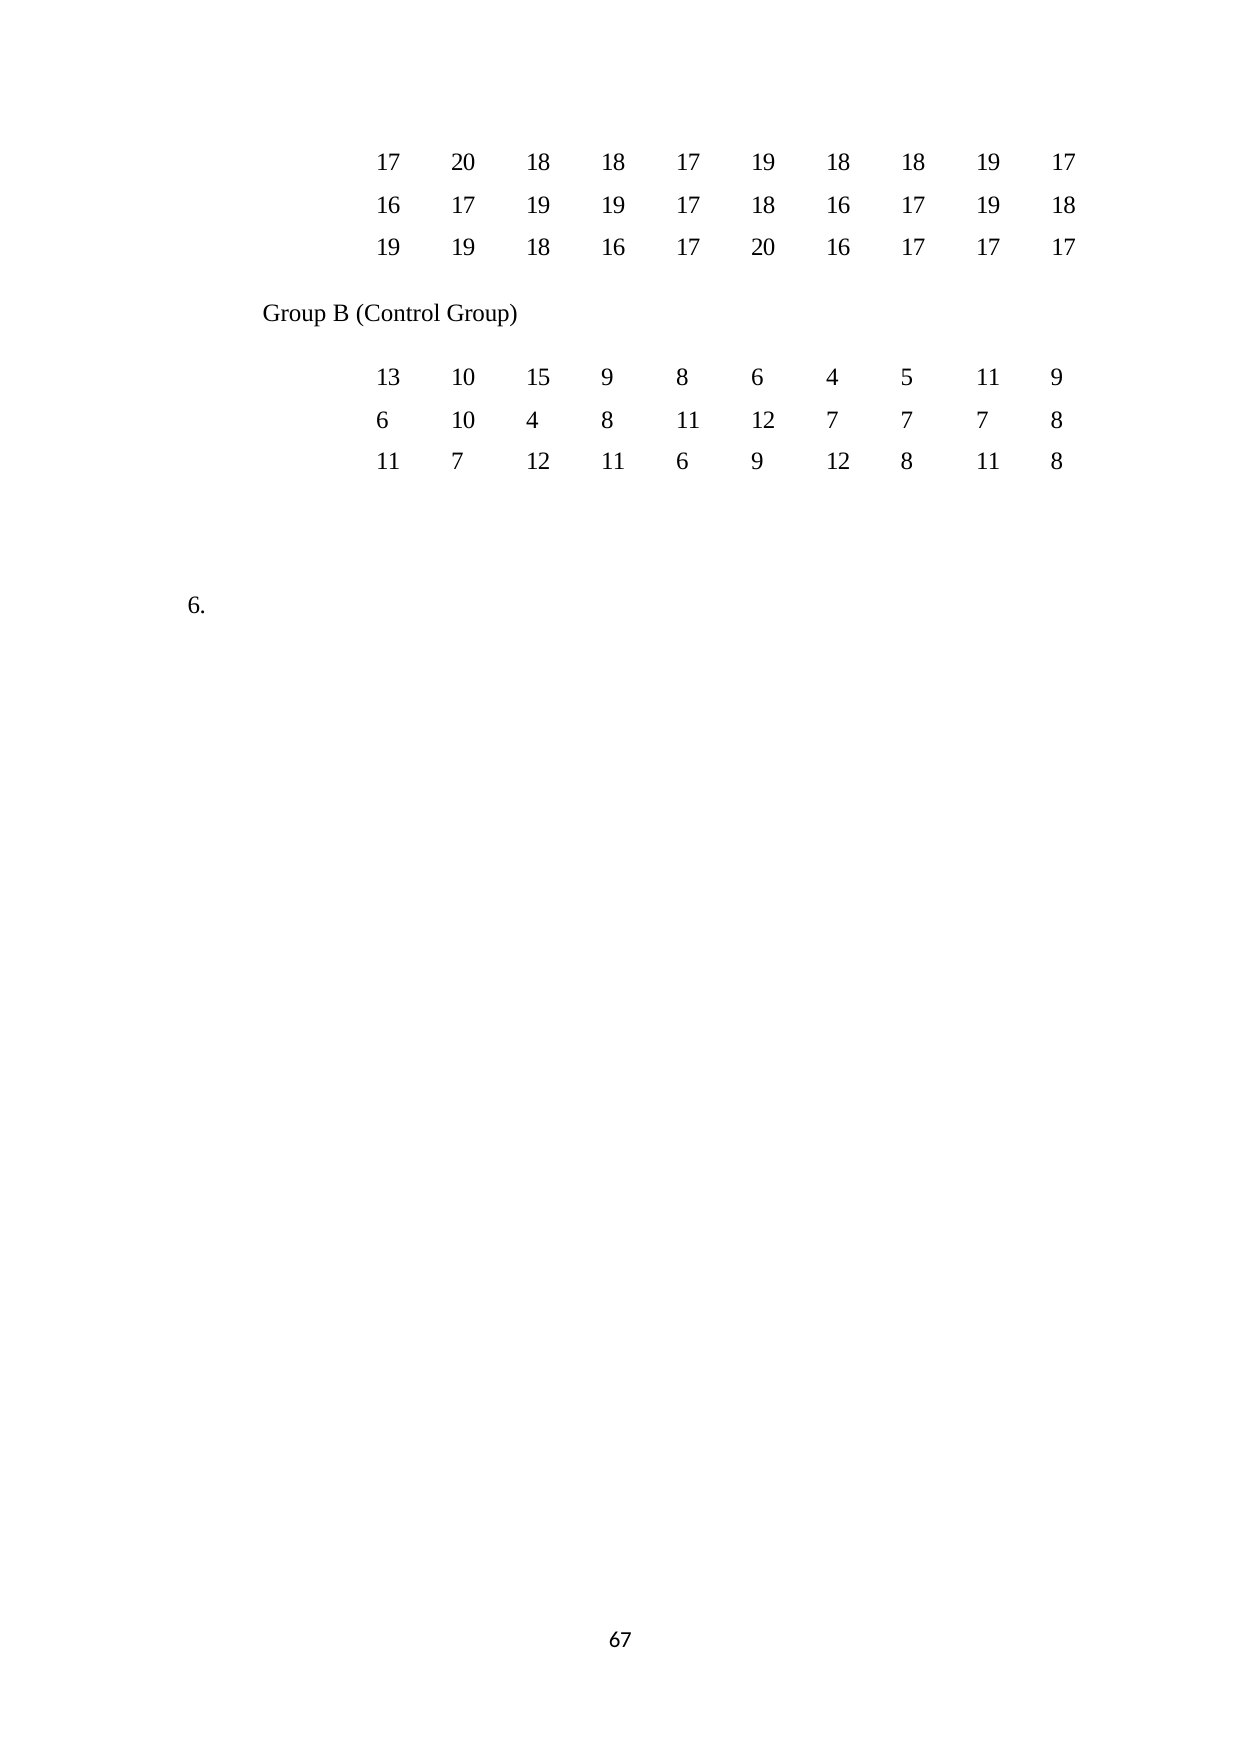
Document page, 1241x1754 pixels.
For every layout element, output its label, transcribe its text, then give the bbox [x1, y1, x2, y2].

table_cell 7 [876, 398, 944, 441]
table_header 4 [801, 363, 876, 398]
table_cell 16 [801, 227, 876, 262]
text Group B (Control Group) [262, 298, 1107, 326]
table_cell 11 [371, 441, 426, 477]
table_cell 7 [801, 398, 876, 441]
text 6. [187, 590, 1107, 619]
table_cell 16 [576, 227, 651, 262]
table_cell 4 [501, 398, 576, 441]
table_header 19 [951, 149, 1026, 184]
table_header 8 [651, 363, 726, 398]
table_cell 8 [1026, 441, 1068, 477]
table_cell 20 [726, 227, 801, 262]
table_cell 17 [876, 227, 951, 262]
table_cell 19 [501, 184, 576, 227]
table_cell 19 [951, 184, 1026, 227]
table_header 9 [576, 363, 651, 398]
table_cell 16 [371, 184, 426, 227]
table_cell 9 [726, 441, 801, 477]
table_cell 12 [726, 398, 801, 441]
table_cell 6 [651, 441, 726, 477]
table_cell 8 [1026, 398, 1068, 441]
table_cell 18 [1026, 184, 1081, 227]
table_header 15 [501, 363, 576, 398]
table_header 18 [801, 149, 876, 184]
table_cell 16 [801, 184, 876, 227]
table_cell 17 [426, 184, 501, 227]
table_header 18 [576, 149, 651, 184]
table_header 9 [1026, 363, 1068, 398]
table_header 13 [371, 363, 426, 398]
table_cell 7 [426, 441, 501, 477]
table_header 11 [945, 363, 1026, 398]
table_cell 17 [876, 184, 951, 227]
table_cell 12 [801, 441, 876, 477]
table_cell 11 [945, 441, 1026, 477]
table_header 19 [726, 149, 801, 184]
table_header 17 [1026, 149, 1081, 184]
table_cell 11 [576, 441, 651, 477]
table_header 17 [651, 149, 726, 184]
table_cell 19 [426, 227, 501, 262]
table_cell 8 [876, 441, 944, 477]
table_cell 7 [945, 398, 1026, 441]
table_cell 10 [426, 398, 501, 441]
table_cell 19 [576, 184, 651, 227]
table_cell 17 [651, 227, 726, 262]
table_cell 17 [951, 227, 1026, 262]
table_cell 12 [501, 441, 576, 477]
table_cell 11 [651, 398, 726, 441]
table_header 5 [876, 363, 944, 398]
table_header 20 [426, 149, 501, 184]
table_cell 19 [371, 227, 426, 262]
table_cell 17 [651, 184, 726, 227]
table_cell 18 [726, 184, 801, 227]
table_cell 8 [576, 398, 651, 441]
table_header 18 [501, 149, 576, 184]
table_header 18 [876, 149, 951, 184]
table_header 10 [426, 363, 501, 398]
table_header 17 [371, 149, 426, 184]
table_cell 6 [371, 398, 426, 441]
table_header 6 [726, 363, 801, 398]
table_cell 17 [1026, 227, 1081, 262]
table_cell 18 [501, 227, 576, 262]
